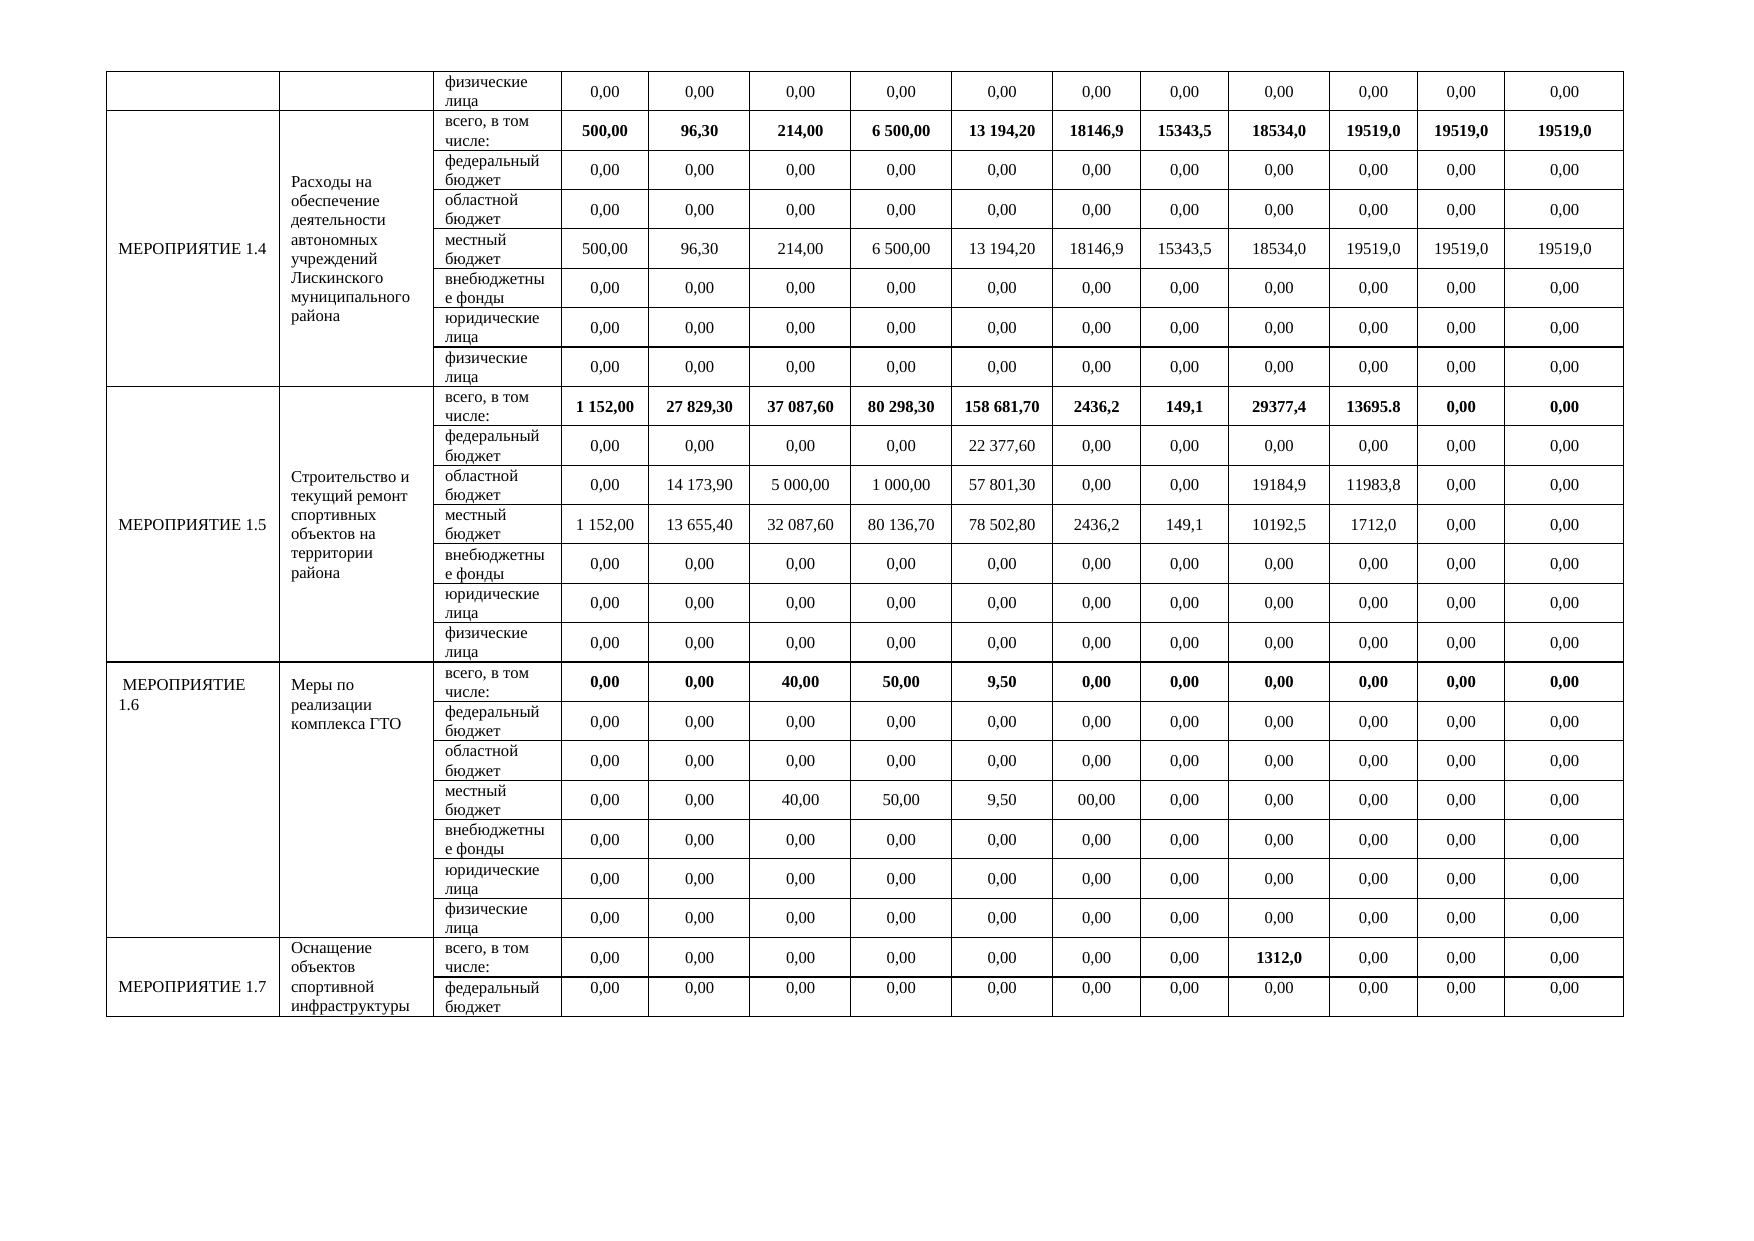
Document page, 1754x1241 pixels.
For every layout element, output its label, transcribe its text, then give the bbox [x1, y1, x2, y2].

table_cell 0,00 [1053, 938, 1140, 976]
table_cell 0,00 [750, 544, 850, 583]
table_cell внебюджетные фонды [434, 269, 561, 307]
table_cell федеральный бюджет [434, 151, 561, 189]
table_cell 78 502,80 [952, 505, 1052, 543]
table_cell 0,00 [750, 584, 850, 622]
table_cell 0,00 [952, 702, 1052, 740]
table_cell местный бюджет [434, 505, 561, 543]
table_cell 0,00 [1330, 426, 1417, 464]
table_cell 0,00 [1330, 544, 1417, 583]
table_cell 0,00 [1418, 978, 1504, 1016]
table_cell 0,00 [1505, 663, 1623, 701]
table_cell 0,00 [1418, 663, 1504, 701]
table_cell 0,00 [1229, 859, 1329, 898]
table_cell 2436,2 [1053, 387, 1140, 425]
table_cell 0,00 [649, 859, 749, 898]
table_cell 1712,0 [1330, 505, 1417, 543]
table_cell 0,00 [1229, 72, 1329, 110]
table_cell федеральный бюджет [434, 702, 561, 740]
table_cell 50,00 [851, 663, 951, 701]
table_cell 1 152,00 [562, 505, 648, 543]
table_cell 0,00 [952, 269, 1052, 307]
table_cell 19519,0 [1418, 111, 1504, 149]
table_cell федеральный бюджет [434, 978, 561, 1016]
table_cell 0,00 [1418, 151, 1504, 189]
table_cell 0,00 [851, 938, 951, 976]
table_cell 32 087,60 [750, 505, 850, 543]
table_cell 0,00 [851, 899, 951, 937]
table_cell 0,00 [1141, 978, 1228, 1016]
table_cell 0,00 [1418, 387, 1504, 425]
table_cell 0,00 [1505, 387, 1623, 425]
table_cell 149,1 [1141, 387, 1228, 425]
table_cell 0,00 [952, 938, 1052, 976]
table_cell физические лица [434, 72, 561, 110]
table_cell 0,00 [1505, 426, 1623, 464]
table_cell 0,00 [562, 72, 648, 110]
table_cell 0,00 [1053, 741, 1140, 779]
table_cell 0,00 [1141, 72, 1228, 110]
table_cell 0,00 [1229, 584, 1329, 622]
table_cell 0,00 [1418, 820, 1504, 858]
table_cell 0,00 [750, 702, 850, 740]
table_cell местный бюджет [434, 229, 561, 268]
table_cell 0,00 [1505, 151, 1623, 189]
table_cell внебюджетные фонды [434, 820, 561, 858]
table_cell 0,00 [1505, 859, 1623, 898]
table_cell 0,00 [1053, 269, 1140, 307]
table_cell 19519,0 [1505, 111, 1623, 149]
table_cell 0,00 [1505, 505, 1623, 543]
table_cell 0,00 [562, 899, 648, 937]
table_cell 0,00 [1141, 899, 1228, 937]
table_cell 0,00 [1141, 348, 1228, 386]
table_cell 0,00 [562, 466, 648, 504]
table_cell 214,00 [750, 111, 850, 149]
table_cell 0,00 [1418, 899, 1504, 937]
table_cell 0,00 [562, 348, 648, 386]
table_cell 0,00 [1418, 781, 1504, 819]
table_cell 214,00 [750, 229, 850, 268]
table_cell 0,00 [952, 820, 1052, 858]
table_cell 0,00 [851, 269, 951, 307]
table_cell 5 000,00 [750, 466, 850, 504]
table_cell 00,00 [1053, 781, 1140, 819]
table_cell 0,00 [851, 151, 951, 189]
table_cell 0,00 [562, 938, 648, 976]
table_cell 9,50 [952, 663, 1052, 701]
table_cell физические лица [434, 623, 561, 661]
table_cell физические лица [434, 899, 561, 937]
table_cell МЕРОПРИЯТИЕ 1.7 [107, 938, 279, 1016]
table_cell 6 500,00 [851, 111, 951, 149]
table_cell 0,00 [1505, 623, 1623, 661]
table_cell всего, в том числе: [434, 938, 561, 976]
table_cell МЕРОПРИЯТИЕ 1.5 [107, 387, 279, 661]
table_cell областной бюджет [434, 190, 561, 228]
table_cell 0,00 [1229, 308, 1329, 346]
table_cell 0,00 [562, 702, 648, 740]
table_cell федеральный бюджет [434, 426, 561, 464]
table_cell 0,00 [562, 623, 648, 661]
table_cell 1 000,00 [851, 466, 951, 504]
table_cell 0,00 [1229, 899, 1329, 937]
table_cell 0,00 [1330, 584, 1417, 622]
table_cell 0,00 [1229, 544, 1329, 583]
table_cell местный бюджет [434, 781, 561, 819]
table_cell 0,00 [1141, 702, 1228, 740]
table_cell 0,00 [1505, 978, 1623, 1016]
table_cell 0,00 [1229, 190, 1329, 228]
table_cell 0,00 [1505, 781, 1623, 819]
table_cell Оснащение объектов спортивной инфраструктуры спортивно-технологическим оборудованием для создания малых спортивных площадок в рамках регионального проекта «Спорт – норма жизни» [280, 938, 433, 1016]
table_cell 0,00 [649, 308, 749, 346]
table_cell 0,00 [1330, 151, 1417, 189]
table_cell 0,00 [750, 72, 850, 110]
table_cell 0,00 [1053, 348, 1140, 386]
table_cell юридические лица [434, 584, 561, 622]
table_cell 18146,9 [1053, 229, 1140, 268]
table_cell областной бюджет [434, 741, 561, 779]
table_cell 0,00 [750, 899, 850, 937]
table_cell 0,00 [1141, 820, 1228, 858]
table_cell 0,00 [952, 741, 1052, 779]
table_cell 0,00 [649, 72, 749, 110]
table_cell 1312,0 [1229, 938, 1329, 976]
table_cell 0,00 [1330, 623, 1417, 661]
table_cell 0,00 [562, 151, 648, 189]
table_cell 0,00 [1229, 348, 1329, 386]
table_cell 0,00 [562, 820, 648, 858]
table_cell 0,00 [1505, 466, 1623, 504]
table_cell 0,00 [649, 584, 749, 622]
table_cell 0,00 [1229, 781, 1329, 819]
table_cell 0,00 [649, 741, 749, 779]
table_cell 0,00 [1053, 899, 1140, 937]
table_cell областной бюджет [434, 466, 561, 504]
table_cell 0,00 [1505, 72, 1623, 110]
table_cell 0,00 [1229, 978, 1329, 1016]
table_cell 40,00 [750, 781, 850, 819]
table_cell 0,00 [1505, 702, 1623, 740]
table_cell 0,00 [750, 623, 850, 661]
table_cell юридические лица [434, 859, 561, 898]
table_cell 0,00 [851, 72, 951, 110]
table_cell 0,00 [851, 308, 951, 346]
table_cell 0,00 [1229, 151, 1329, 189]
table_cell 37 087,60 [750, 387, 850, 425]
table_cell 0,00 [1053, 978, 1140, 1016]
table_cell 0,00 [851, 348, 951, 386]
table_cell 0,00 [649, 820, 749, 858]
table_cell 0,00 [1418, 505, 1504, 543]
table_cell 0,00 [1505, 348, 1623, 386]
table_cell 0,00 [1053, 623, 1140, 661]
table_cell 0,00 [649, 702, 749, 740]
table_cell 0,00 [1229, 702, 1329, 740]
table_cell 500,00 [562, 229, 648, 268]
table_cell 0,00 [1330, 741, 1417, 779]
table_cell 0,00 [1418, 190, 1504, 228]
table_cell 1 152,00 [562, 387, 648, 425]
table_cell 0,00 [1418, 623, 1504, 661]
table_cell 0,00 [851, 584, 951, 622]
table_cell 0,00 [851, 426, 951, 464]
table_cell физические лица [434, 348, 561, 386]
table_cell 0,00 [1141, 426, 1228, 464]
table_cell 0,00 [1229, 663, 1329, 701]
table_cell 0,00 [1505, 899, 1623, 937]
table_cell 0,00 [649, 348, 749, 386]
table_cell 0,00 [649, 781, 749, 819]
table_cell 0,00 [1418, 859, 1504, 898]
table_cell 0,00 [1141, 151, 1228, 189]
table_cell 158 681,70 [952, 387, 1052, 425]
table_cell 19519,0 [1418, 229, 1504, 268]
table_cell 80 136,70 [851, 505, 951, 543]
table_cell 0,00 [562, 426, 648, 464]
table_cell 0,00 [952, 978, 1052, 1016]
table_cell 0,00 [1418, 584, 1504, 622]
table_cell 19184,9 [1229, 466, 1329, 504]
table_cell 11983,8 [1330, 466, 1417, 504]
table_cell 0,00 [851, 190, 951, 228]
table_cell 13 194,20 [952, 111, 1052, 149]
table_cell 0,00 [1505, 584, 1623, 622]
table_cell 0,00 [952, 899, 1052, 937]
table_cell 0,00 [1053, 544, 1140, 583]
table_cell 0,00 [1330, 663, 1417, 701]
table_cell 0,00 [851, 702, 951, 740]
table_cell 19519,0 [1330, 111, 1417, 149]
table_cell 0,00 [649, 623, 749, 661]
table_cell 0,00 [1330, 781, 1417, 819]
table_cell 0,00 [851, 859, 951, 898]
table_cell 29377,4 [1229, 387, 1329, 425]
table_cell 18146,9 [1053, 111, 1140, 149]
table_cell 18534,0 [1229, 111, 1329, 149]
table_cell 0,00 [1053, 820, 1140, 858]
table_cell 0,00 [562, 584, 648, 622]
table_cell 0,00 [1229, 820, 1329, 858]
table_cell 0,00 [750, 820, 850, 858]
table_cell 15343,5 [1141, 111, 1228, 149]
table_cell 0,00 [1053, 426, 1140, 464]
table_cell 0,00 [1141, 663, 1228, 701]
table_cell 18534,0 [1229, 229, 1329, 268]
table_cell 2436,2 [1053, 505, 1140, 543]
table_cell 0,00 [750, 348, 850, 386]
table_cell Меры по реализации комплекса ГТО [280, 663, 433, 937]
table_cell 500,00 [562, 111, 648, 149]
table_cell 0,00 [1330, 859, 1417, 898]
table_cell 0,00 [562, 663, 648, 701]
table_cell 0,00 [1141, 781, 1228, 819]
table_cell 0,00 [1141, 741, 1228, 779]
table_cell 0,00 [649, 190, 749, 228]
table_cell 0,00 [952, 190, 1052, 228]
table_cell 0,00 [952, 72, 1052, 110]
table_cell Строительство и текущий ремонт спортивных объектов на территории района [280, 387, 433, 661]
table_cell 0,00 [1330, 190, 1417, 228]
table_cell 0,00 [750, 978, 850, 1016]
table_cell 0,00 [1418, 466, 1504, 504]
table_cell 57 801,30 [952, 466, 1052, 504]
table_cell 0,00 [1505, 544, 1623, 583]
table_cell 9,50 [952, 781, 1052, 819]
table_cell 0,00 [750, 741, 850, 779]
table_cell 0,00 [1505, 938, 1623, 976]
table_cell 0,00 [952, 544, 1052, 583]
table_cell 10192,5 [1229, 505, 1329, 543]
table_cell МЕРОПРИЯТИЕ 1.4 [107, 111, 279, 386]
table_cell МЕРОПРИЯТИЕ 1.6 [107, 663, 279, 937]
table_cell 0,00 [1505, 269, 1623, 307]
table_cell 0,00 [1418, 348, 1504, 386]
table_cell 0,00 [1418, 269, 1504, 307]
table_cell 0,00 [952, 623, 1052, 661]
table_cell 0,00 [649, 663, 749, 701]
table_cell 0,00 [851, 623, 951, 661]
table_cell 0,00 [649, 899, 749, 937]
table_cell 0,00 [1229, 623, 1329, 661]
table_cell 0,00 [1229, 741, 1329, 779]
table_cell 0,00 [1418, 544, 1504, 583]
table_cell 0,00 [750, 190, 850, 228]
table_cell 0,00 [1330, 978, 1417, 1016]
table_cell 0,00 [1141, 938, 1228, 976]
table_cell 0,00 [562, 269, 648, 307]
table_cell 0,00 [750, 151, 850, 189]
table_cell 0,00 [1053, 663, 1140, 701]
table_cell 6 500,00 [851, 229, 951, 268]
table_cell 13695.8 [1330, 387, 1417, 425]
table_cell 0,00 [1505, 820, 1623, 858]
table_cell 0,00 [1330, 820, 1417, 858]
table_cell 0,00 [649, 151, 749, 189]
table_cell 13 194,20 [952, 229, 1052, 268]
table_cell 0,00 [1505, 190, 1623, 228]
table_cell внебюджетные фонды [434, 544, 561, 583]
table_cell 0,00 [1330, 269, 1417, 307]
table_cell 0,00 [649, 544, 749, 583]
table_cell 22 377,60 [952, 426, 1052, 464]
table_cell 0,00 [952, 859, 1052, 898]
table_cell 0,00 [1053, 702, 1140, 740]
table_cell 0,00 [1053, 190, 1140, 228]
table_cell 0,00 [1229, 426, 1329, 464]
table_cell 0,00 [1141, 544, 1228, 583]
table_cell 0,00 [1418, 938, 1504, 976]
table_cell 27 829,30 [649, 387, 749, 425]
table_cell 0,00 [1141, 623, 1228, 661]
table_cell 0,00 [1330, 72, 1417, 110]
table_cell 0,00 [562, 190, 648, 228]
table_cell 0,00 [750, 426, 850, 464]
table_cell 0,00 [649, 978, 749, 1016]
table_cell 0,00 [1330, 938, 1417, 976]
table_cell 0,00 [1330, 308, 1417, 346]
table_cell 0,00 [952, 151, 1052, 189]
table_cell 0,00 [952, 308, 1052, 346]
table_cell 40,00 [750, 663, 850, 701]
table_cell 15343,5 [1141, 229, 1228, 268]
table_cell 0,00 [1418, 308, 1504, 346]
table_cell 0,00 [851, 741, 951, 779]
table_cell 0,00 [1053, 72, 1140, 110]
table_cell 13 655,40 [649, 505, 749, 543]
table_cell 0,00 [562, 978, 648, 1016]
table_cell 0,00 [1418, 702, 1504, 740]
table_cell 14 173,90 [649, 466, 749, 504]
table_cell 0,00 [1505, 308, 1623, 346]
table_cell 0,00 [1141, 190, 1228, 228]
table_cell 96,30 [649, 229, 749, 268]
table_cell 0,00 [1053, 308, 1140, 346]
table_cell 0,00 [851, 978, 951, 1016]
table_cell 96,30 [649, 111, 749, 149]
table_cell 0,00 [750, 859, 850, 898]
table_cell 80 298,30 [851, 387, 951, 425]
table_cell 0,00 [562, 741, 648, 779]
table_cell 0,00 [1053, 584, 1140, 622]
table_cell 0,00 [562, 859, 648, 898]
table_cell всего, в том числе: [434, 663, 561, 701]
table_cell 0,00 [649, 426, 749, 464]
table_cell 0,00 [1141, 269, 1228, 307]
table_cell 0,00 [750, 938, 850, 976]
table_cell 50,00 [851, 781, 951, 819]
table_cell 0,00 [562, 544, 648, 583]
table_cell 0,00 [1330, 899, 1417, 937]
table_cell 0,00 [1330, 348, 1417, 386]
table_cell 0,00 [1505, 741, 1623, 779]
table_cell 0,00 [1053, 466, 1140, 504]
table_cell 0,00 [1053, 859, 1140, 898]
table_cell 19519,0 [1505, 229, 1623, 268]
table_cell 0,00 [851, 820, 951, 858]
table_cell 0,00 [1141, 308, 1228, 346]
table_cell 0,00 [1053, 151, 1140, 189]
table_cell юридические лица [434, 308, 561, 346]
table_cell 0,00 [649, 269, 749, 307]
table_cell 0,00 [952, 348, 1052, 386]
table_cell 0,00 [1229, 269, 1329, 307]
table_cell 0,00 [562, 308, 648, 346]
table_cell 0,00 [562, 781, 648, 819]
table_cell 0,00 [750, 308, 850, 346]
table_cell 0,00 [1330, 702, 1417, 740]
table_cell 0,00 [649, 938, 749, 976]
table_cell 0,00 [1418, 426, 1504, 464]
table_cell 0,00 [1141, 584, 1228, 622]
table_cell 0,00 [1418, 741, 1504, 779]
table_cell всего, в том числе: [434, 111, 561, 149]
table_cell 0,00 [1141, 466, 1228, 504]
table_cell 0,00 [952, 584, 1052, 622]
table_cell Расходы на обеспечение деятельности автономных учреждений Лискинского муниципального района [280, 111, 433, 386]
table_cell 19519,0 [1330, 229, 1417, 268]
table_cell всего, в том числе: [434, 387, 561, 425]
table_cell 0,00 [1141, 859, 1228, 898]
table_cell 0,00 [750, 269, 850, 307]
table_cell 0,00 [1418, 72, 1504, 110]
table_cell 0,00 [851, 544, 951, 583]
table_cell 149,1 [1141, 505, 1228, 543]
